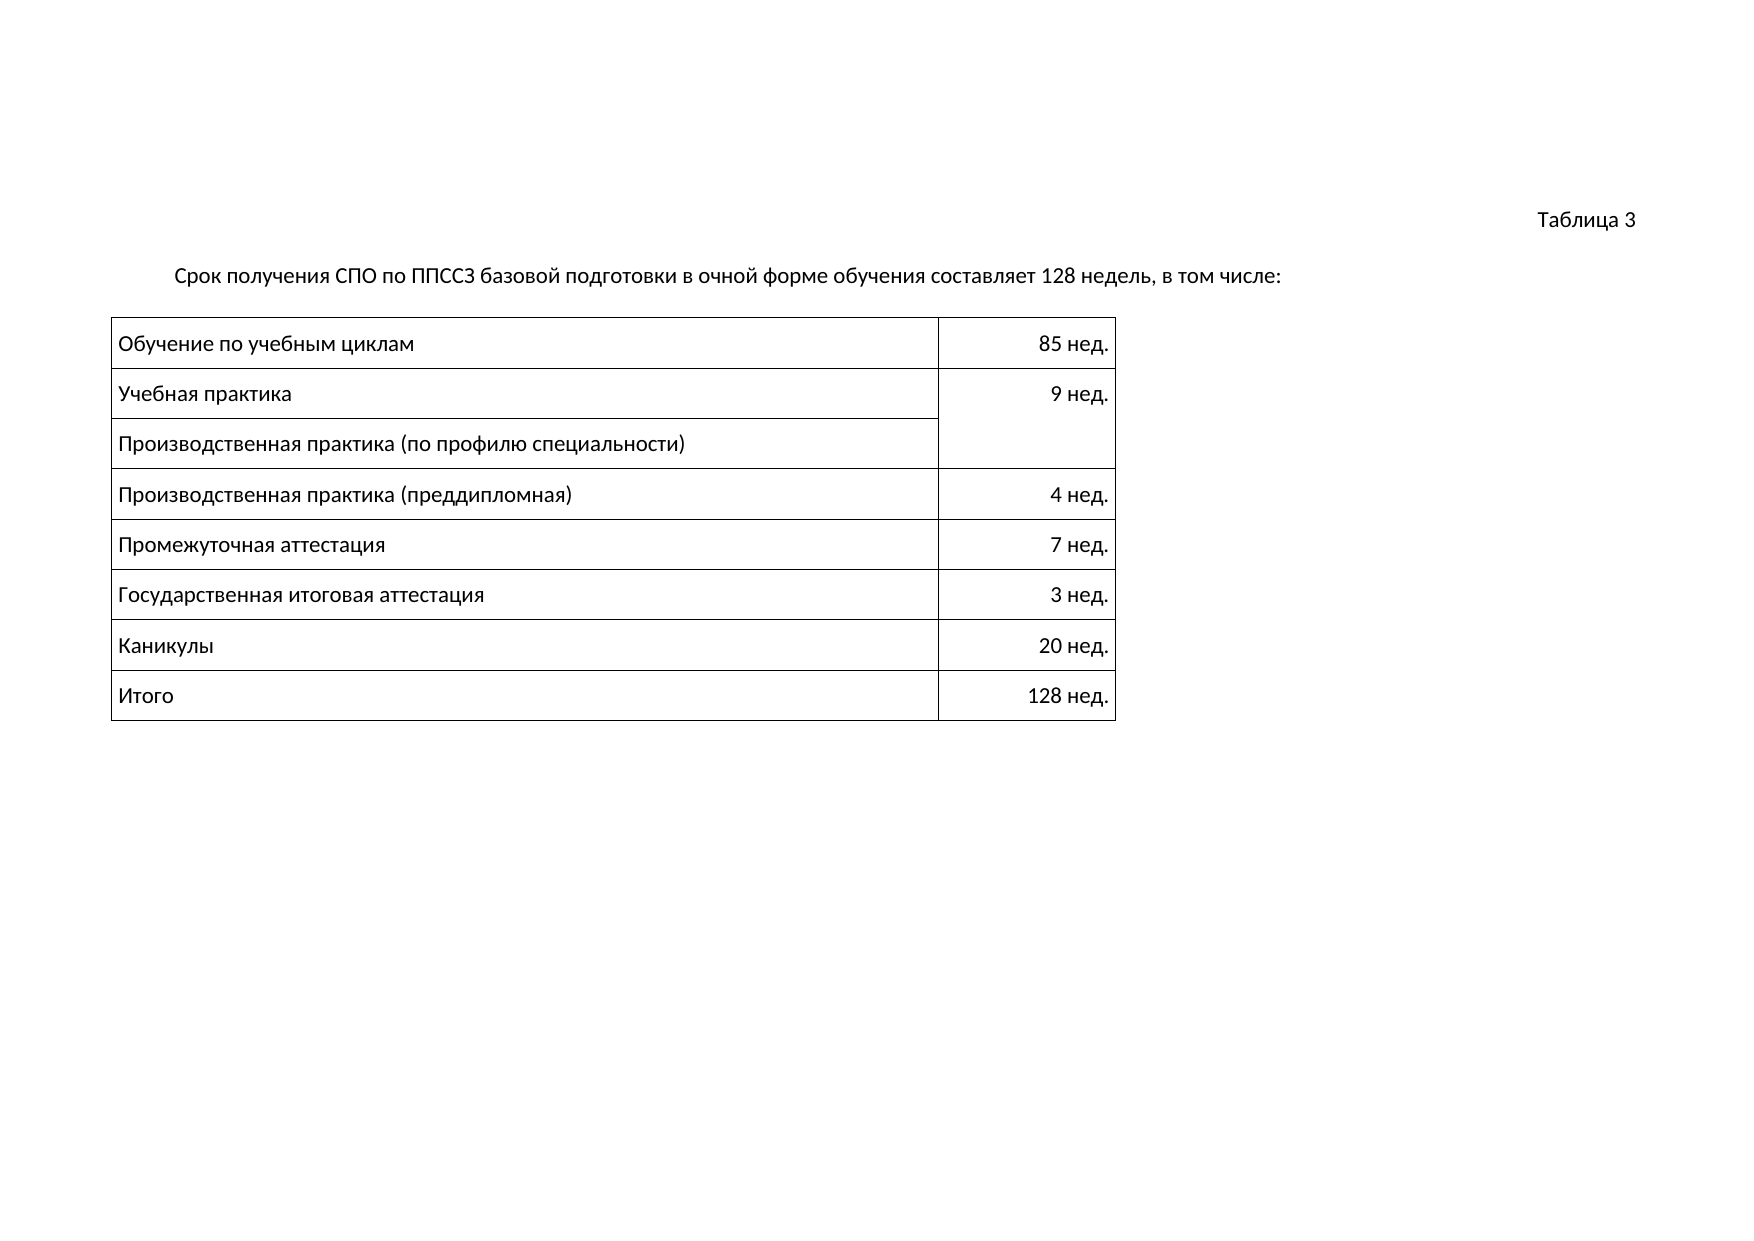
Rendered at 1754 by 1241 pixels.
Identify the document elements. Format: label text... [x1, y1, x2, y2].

table_cell Производственная практика (преддипломная) [112, 469, 938, 518]
table_cell Государственная итоговая аттестация [112, 570, 938, 619]
table_cell Промежуточная аттестация [112, 520, 938, 569]
table_header Обучение по учебным циклам [112, 318, 938, 368]
table_cell 7 нед. [939, 520, 1115, 569]
table_cell 9 нед. [939, 369, 1115, 468]
table_cell 3 нед. [939, 570, 1115, 619]
table_cell Учебная практика [112, 369, 938, 418]
text Срок получения СПО по ППССЗ базовой подготовки в очной форме обучения составляет 128 недель, в том числе: [118, 261, 1636, 289]
text Таблица 3 [118, 205, 1636, 233]
table_cell 128 нед. [939, 671, 1115, 720]
table_cell 20 нед. [939, 620, 1115, 669]
table_cell 4 нед. [939, 469, 1115, 518]
table_cell Итого [112, 671, 938, 720]
table_cell Производственная практика (по профилю специальности) [112, 419, 938, 468]
table_header 85 нед. [939, 318, 1115, 368]
table_cell Каникулы [112, 620, 938, 669]
